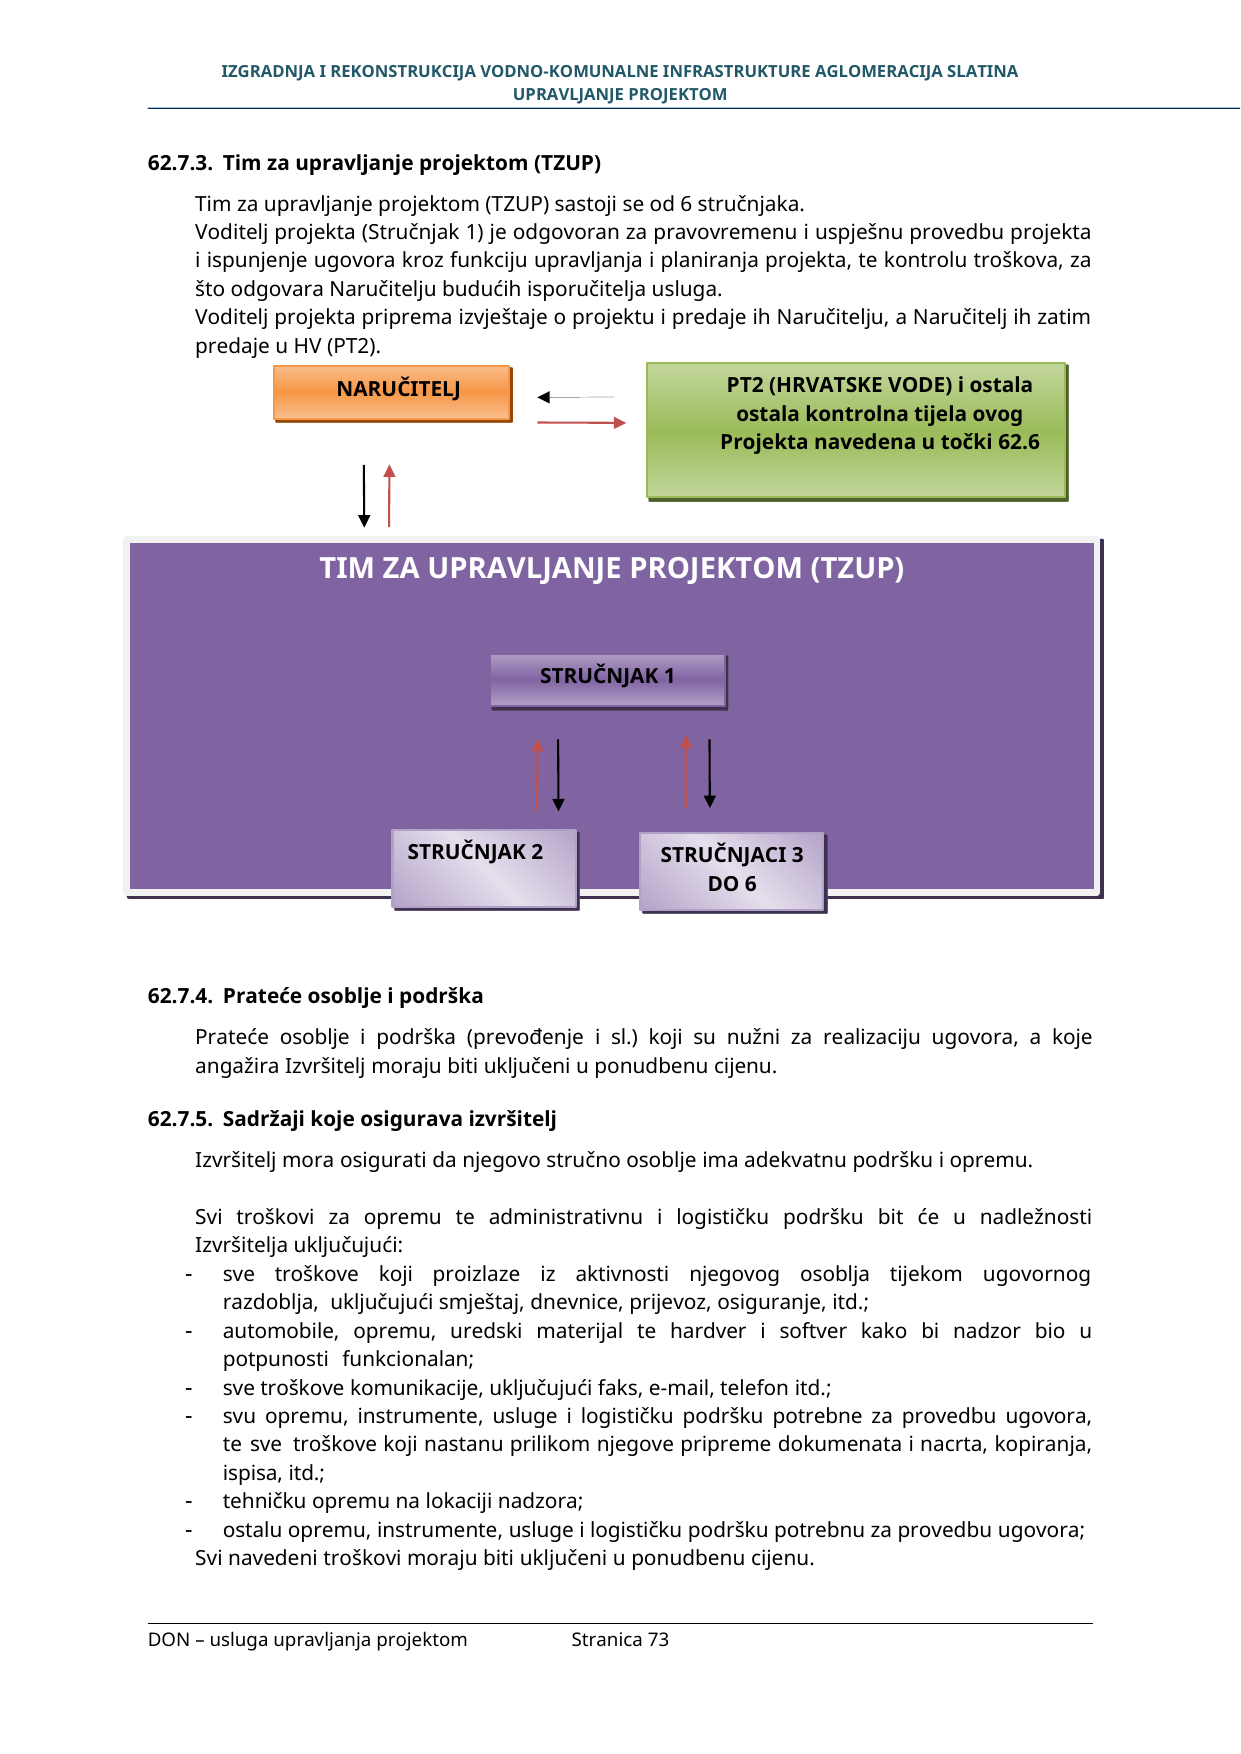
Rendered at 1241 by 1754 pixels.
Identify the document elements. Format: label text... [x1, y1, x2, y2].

text Voditelj projekta priprema izvještaje o projektu i predaje ih Naručitelju, a Naručitelj ih zatim predaje u HV (PT2). [195, 302, 1092, 359]
text Tim za upravljanje projektom (TZUP) sastoji se od 6 stručnjaka. [195, 189, 1092, 217]
subtitle Sadržaji koje osigurava izvršitelj [148, 1104, 1092, 1133]
list sve troškove komunikacije, uključujući faks, e-mail, telefon itd.; [185, 1373, 1092, 1401]
list sve troškove koji proizlaze iz aktivnosti njegovog osoblja tijekom ugovornog razdoblja, uključujući smještaj, dnevnice, prijevoz, osiguranje, itd.; [185, 1259, 1092, 1316]
list svu opremu, instrumente, usluge i logističku podršku potrebne za provedbu ugovora, te sve troškove koji nastanu prilikom njegove pripreme dokumenata i nacrta, kopiranja, ispisa, itd.; [185, 1401, 1092, 1486]
text Svi troškovi za opremu te administrativnu i logističku podršku bit će u nadležnosti Izvršitelja uključujući: [195, 1202, 1092, 1259]
subtitle Prateće osoblje i podrška [148, 981, 1092, 1010]
subtitle Tim za upravljanje projektom (TZuP) [148, 148, 1092, 176]
picture [147, 104, 1241, 112]
text Prateće osoblje i podrška (prevođenje i sl.) koji su nužni za realizaciju ugovora, a koje angažira Izvršitelj moraju biti uključeni u ponudbenu cijenu. [195, 1022, 1092, 1079]
text Izvršitelj mora osigurati da njegovo stručno osoblje ima adekvatnu podršku i opremu. [195, 1145, 1092, 1174]
list automobile, opremu, uredski materijal te hardver i softver kako bi nadzor bio u potpunosti funkcionalan; [185, 1316, 1092, 1373]
list ostalu opremu, instrumente, usluge i logističku podršku potrebnu za provedbu ugovora; [185, 1515, 1092, 1543]
text Svi navedeni troškovi moraju biti uključeni u ponudbenu cijenu. [195, 1543, 1092, 1572]
text Voditelj projekta (Stručnjak 1) je odgovoran za pravovremenu i uspješnu provedbu projekta i ispunjenje ugovora kroz funkciju upravljanja i planiranja projekta, te kontrolu troškova, za što odgovara Naručitelju budućih isporučitelja usluga. [195, 217, 1092, 302]
list tehničku opremu na lokaciji nadzora; [185, 1486, 1092, 1515]
